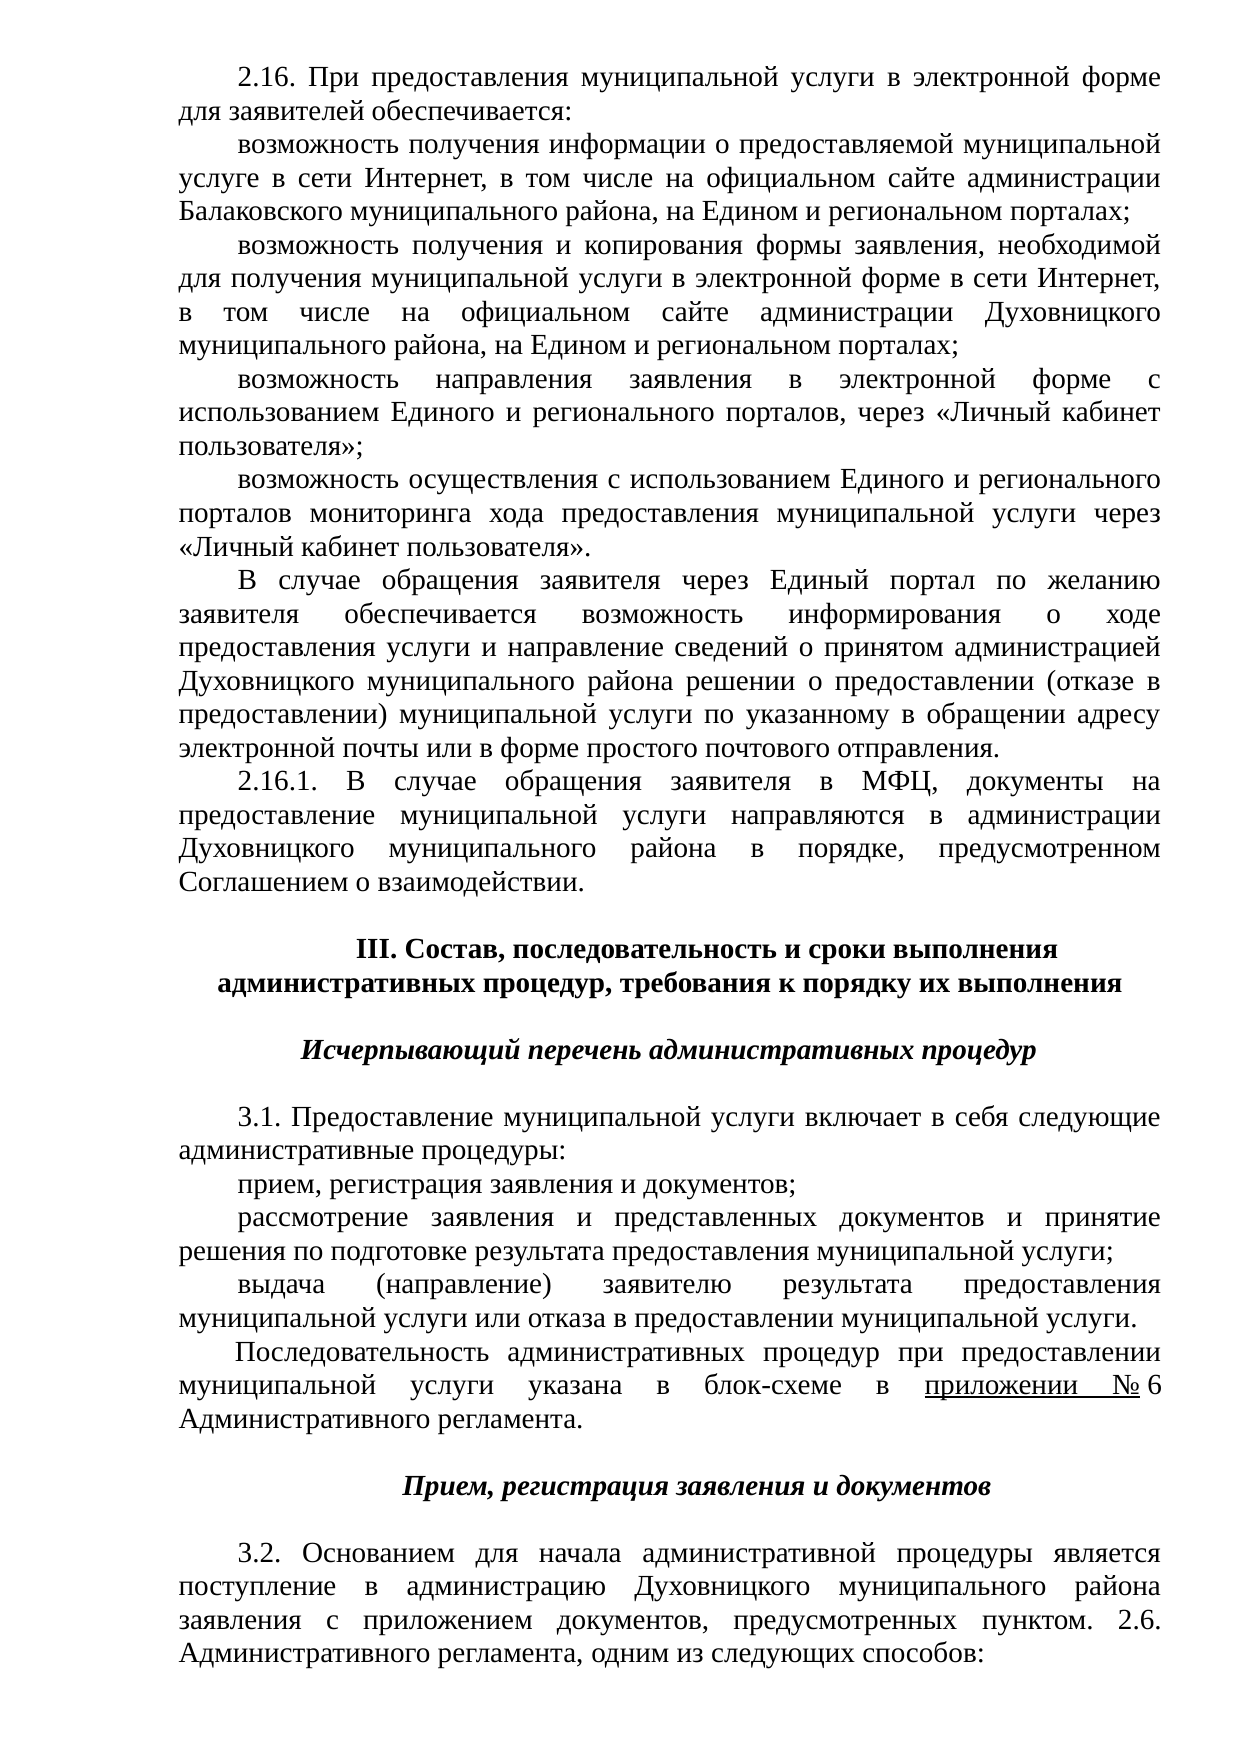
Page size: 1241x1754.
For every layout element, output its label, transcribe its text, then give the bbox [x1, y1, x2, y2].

text возможность направления заявления в электронной форме с использованием Единого и регионального порталов, через «Личный кабинет пользователя»; [178, 361, 1162, 462]
text 3.1. Предоставление муниципальной услуги включает в себя следующие административные процедуры: [178, 1099, 1162, 1166]
text возможность получения и копирования формы заявления, необходимой для получения муниципальной услуги в электронной форме в сети Интернет, в том числе на официальном сайте администрации Духовницкого муниципального района, на Едином и региональном порталах; [178, 227, 1162, 361]
text возможность получения информации о предоставляемой муниципальной услуге в сети Интернет, в том числе на официальном сайте администрации Балаковского муниципального района, на Едином и региональном порталах; [178, 126, 1162, 227]
text 2.16. При предоставления муниципальной услуги в электронной форме для заявителей обеспечивается: [178, 59, 1162, 126]
text выдача (направление) заявителю результата предоставления муниципальной услуги или отказа в предоставлении муниципальной услуги. [178, 1267, 1162, 1334]
text прием, регистрация заявления и документов; [178, 1166, 1162, 1199]
text Исчерпывающий перечень административных процедур [178, 1032, 1162, 1065]
text Последовательность административных процедур при предоставлении муниципальной услуги указана в блок-схеме в приложении № 6 Административного регламента. [178, 1334, 1162, 1434]
text III. Состав, последовательность и сроки выполнения административных процедур, требования к порядку их выполнения [178, 931, 1162, 998]
text В случае обращения заявителя через Единый портал по желанию заявителя обеспечивается возможность информирования о ходе предоставления услуги и направление сведений о принятом администрацией Духовницкого муниципального района решении о предоставлении (отказе в предоставлении) муниципальной услуги по указанному в обращении адресу электронной почты или в форме простого почтового отправления. [178, 562, 1162, 763]
text Прием, регистрация заявления и документов [178, 1468, 1162, 1501]
text 3.2. Основанием для начала административной процедуры является поступление в администрацию Духовницкого муниципального района заявления с приложением документов, предусмотренных пунктом. 2.6. Административного регламента, одним из следующих способов: [178, 1535, 1162, 1669]
text 2.16.1. В случае обращения заявителя в МФЦ, документы на предоставление муниципальной услуги направляются в администрации Духовницкого муниципального района в порядке, предусмотренном Соглашением о взаимодействии. [178, 763, 1162, 898]
text возможность осуществления с использованием Единого и регионального порталов мониторинга хода предоставления муниципальной услуги через «Личный кабинет пользователя». [178, 462, 1162, 562]
text рассмотрение заявления и представленных документов и принятие решения по подготовке результата предоставления муниципальной услуги; [178, 1199, 1162, 1267]
